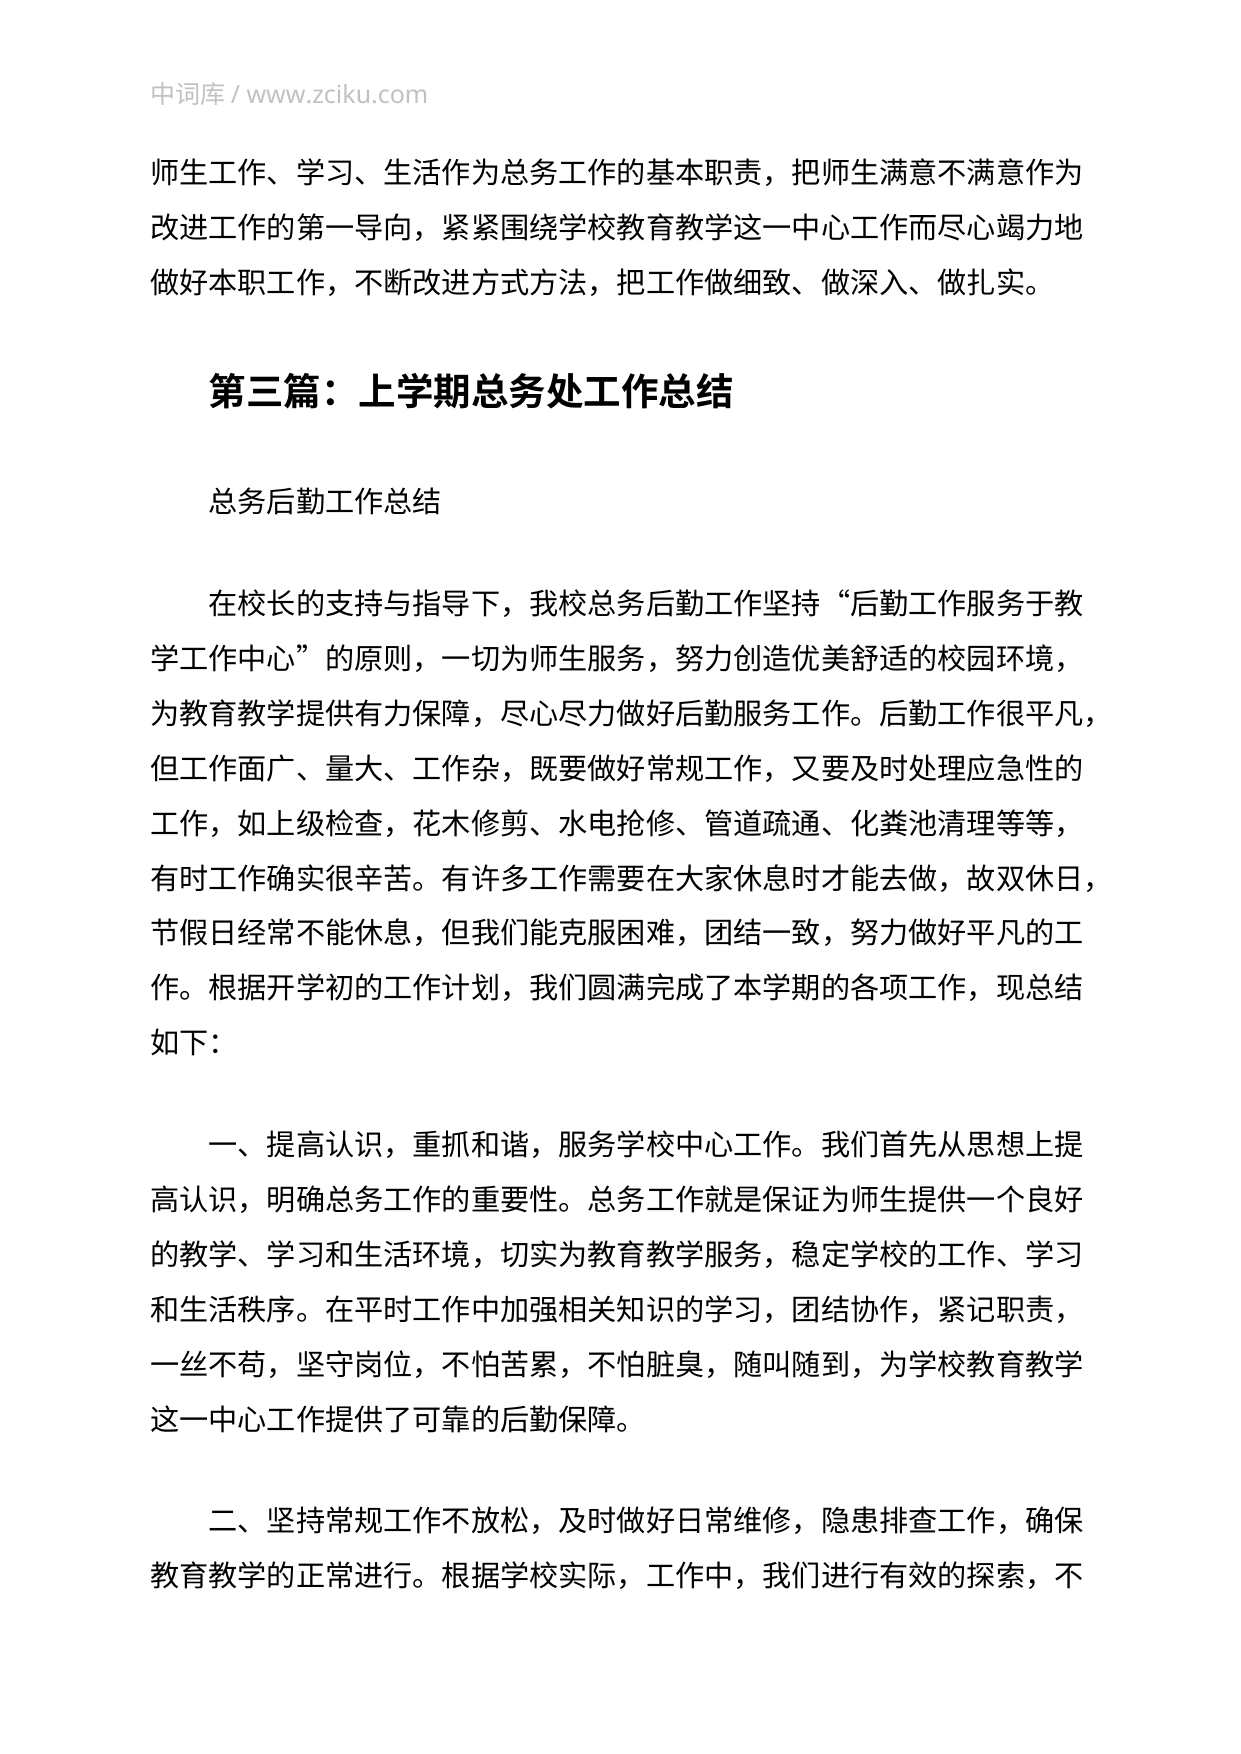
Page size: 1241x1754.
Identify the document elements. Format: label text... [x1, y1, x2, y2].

text 总务后勤工作总结 [150, 479, 1090, 521]
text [150, 1498, 1090, 1595]
text 第三篇：上学期总务处工作总结 [150, 362, 1090, 416]
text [150, 150, 1090, 302]
text 在校长的支持与指导下，我校总务后勤工作坚持“后勤工作服务于教学工作中心”的原则，一切为师生服务，努力创造优美舒适的校园环境，为教育教学提供有力保障，尽心尽力做好后勤服务工作。后勤工作很平凡，但工作面广、量大、工作杂，既要做好常规工作，又要及时处理应急性的工作，如上级检查，花木修剪、水电抢修、管道疏通、化粪池清理等等，有时工作确实很辛苦。有许多工作需要在大家休息时才能去做，故双休日，节假日经常不能休息，但我们能克服困难，团结一致，努力做好平凡的工作。根据开学初的工作计划，我们圆满完成了本学期的各项工作，现总结如下： [150, 581, 1090, 1062]
text 一、提高认识，重抓和谐，服务学校中心工作。我们首先从思想上提高认识，明确总务工作的重要性。总务工作就是保证为师生提供一个良好的教学、学习和生活环境，切实为教育教学服务，稳定学校的工作、学习和生活秩序。在平时工作中加强相关知识的学习，团结协作，紧记职责，一丝不苟，坚守岗位，不怕苦累，不怕脏臭，随叫随到，为学校教育教学这一中心工作提供了可靠的后勤保障。 [150, 1122, 1090, 1438]
